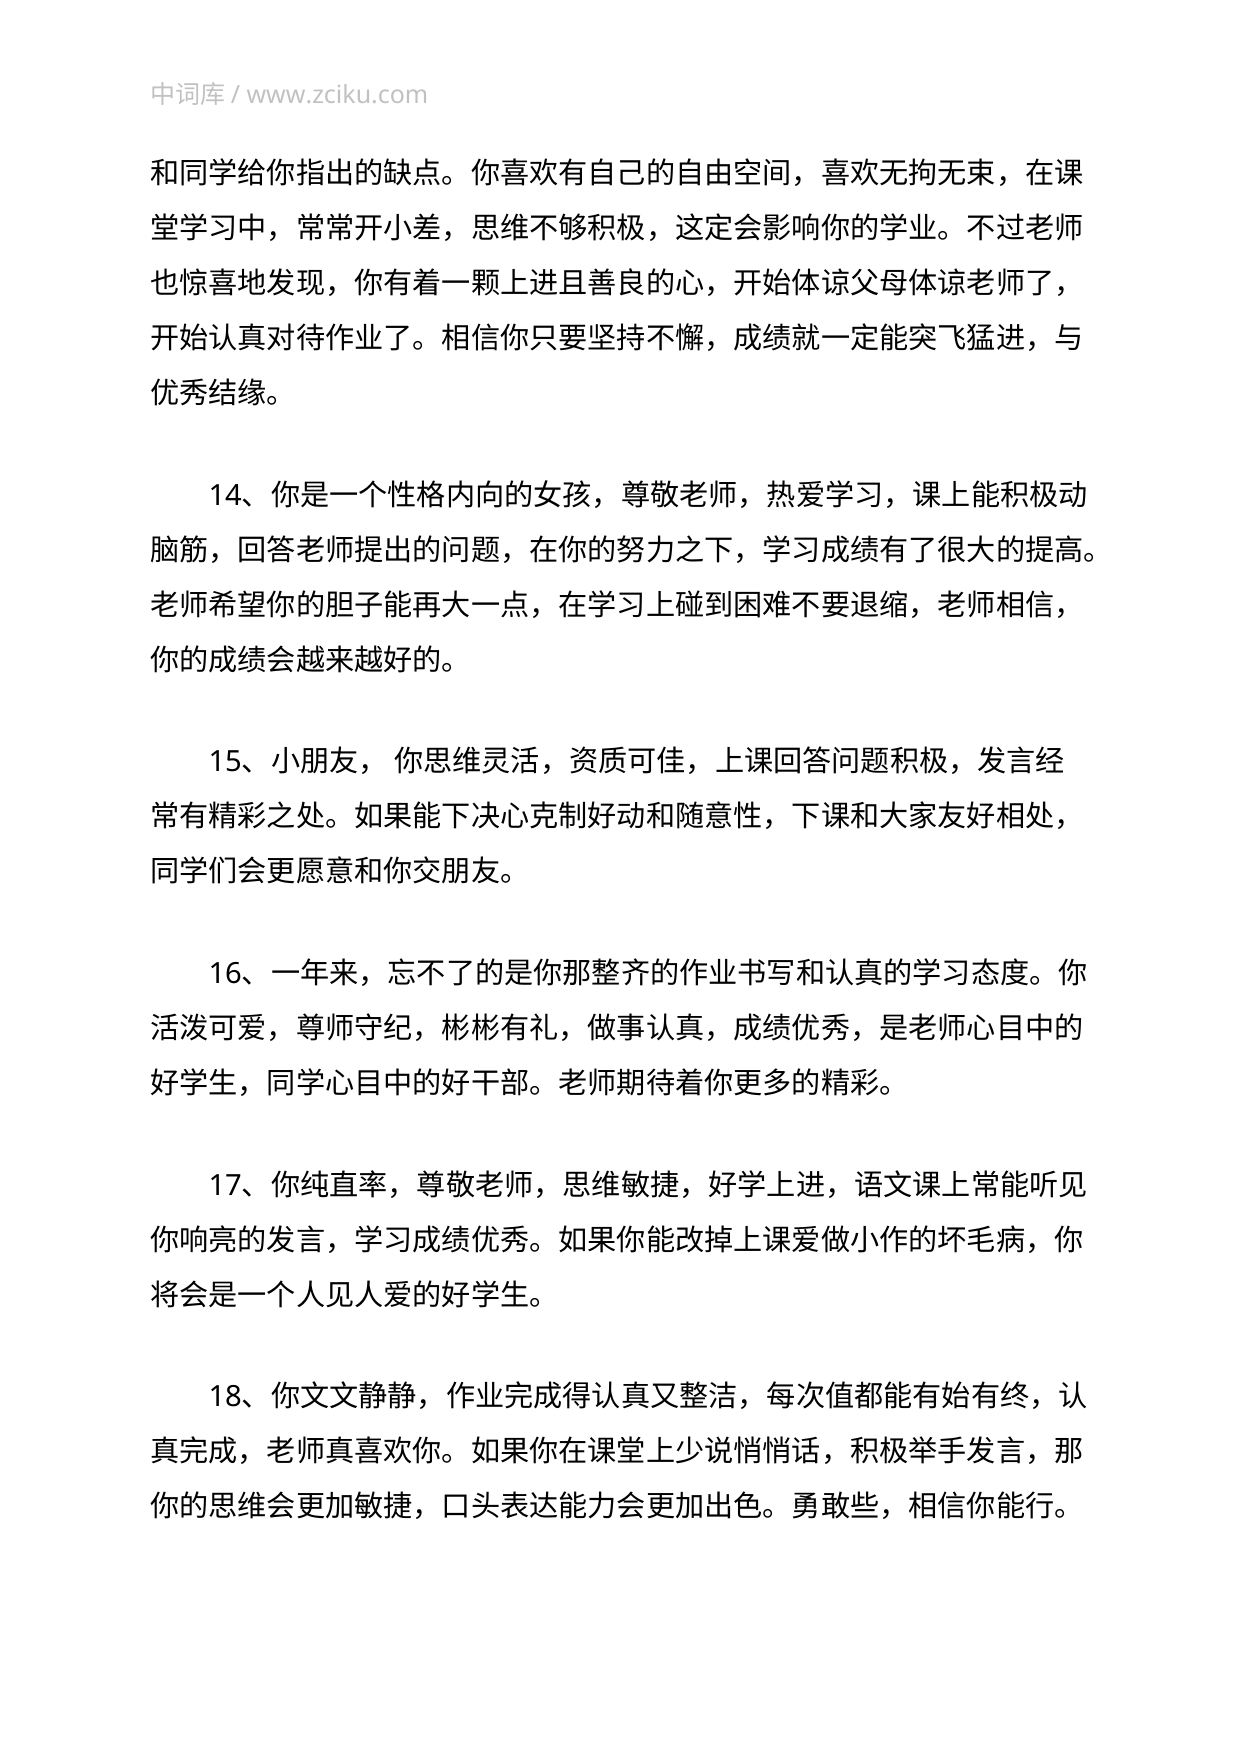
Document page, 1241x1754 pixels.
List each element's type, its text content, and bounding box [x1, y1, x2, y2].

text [150, 150, 1090, 412]
text 14、你是一个性格内向的女孩，尊敬老师，热爱学习，课上能积极动脑筋，回答老师提出的问题，在你的努力之下，学习成绩有了很大的提高。老师希望你的胆子能再大一点，在学习上碰到困难不要退缩，老师相信，你的成绩会越来越好的。 [150, 471, 1090, 678]
text 17、你纯直率，尊敬老师，思维敏捷，好学上进，语文课上常能听见你响亮的发言，学习成绩优秀。如果你能改掉上课爱做小作的坏毛病，你将会是一个人见人爱的好学生。 [150, 1161, 1090, 1313]
text 18、你文文静静，作业完成得认真又整洁，每次值都能有始有终，认真完成，老师真喜欢你。如果你在课堂上少说悄悄话，积极举手发言，那你的思维会更加敏捷，口头表达能力会更加出色。勇敢些，相信你能行。 [150, 1373, 1090, 1525]
text 16、一年来，忘不了的是你那整齐的作业书写和认真的学习态度。你活泼可爱，尊师守纪，彬彬有礼，做事认真，成绩优秀，是老师心目中的好学生，同学心目中的好干部。老师期待着你更多的精彩。 [150, 949, 1090, 1102]
text 15、小朋友， 你思维灵活，资质可佳，上课回答问题积极，发言经常有精彩之处。如果能下决心克制好动和随意性，下课和大家友好相处，同学们会更愿意和你交朋友。 [150, 738, 1090, 890]
